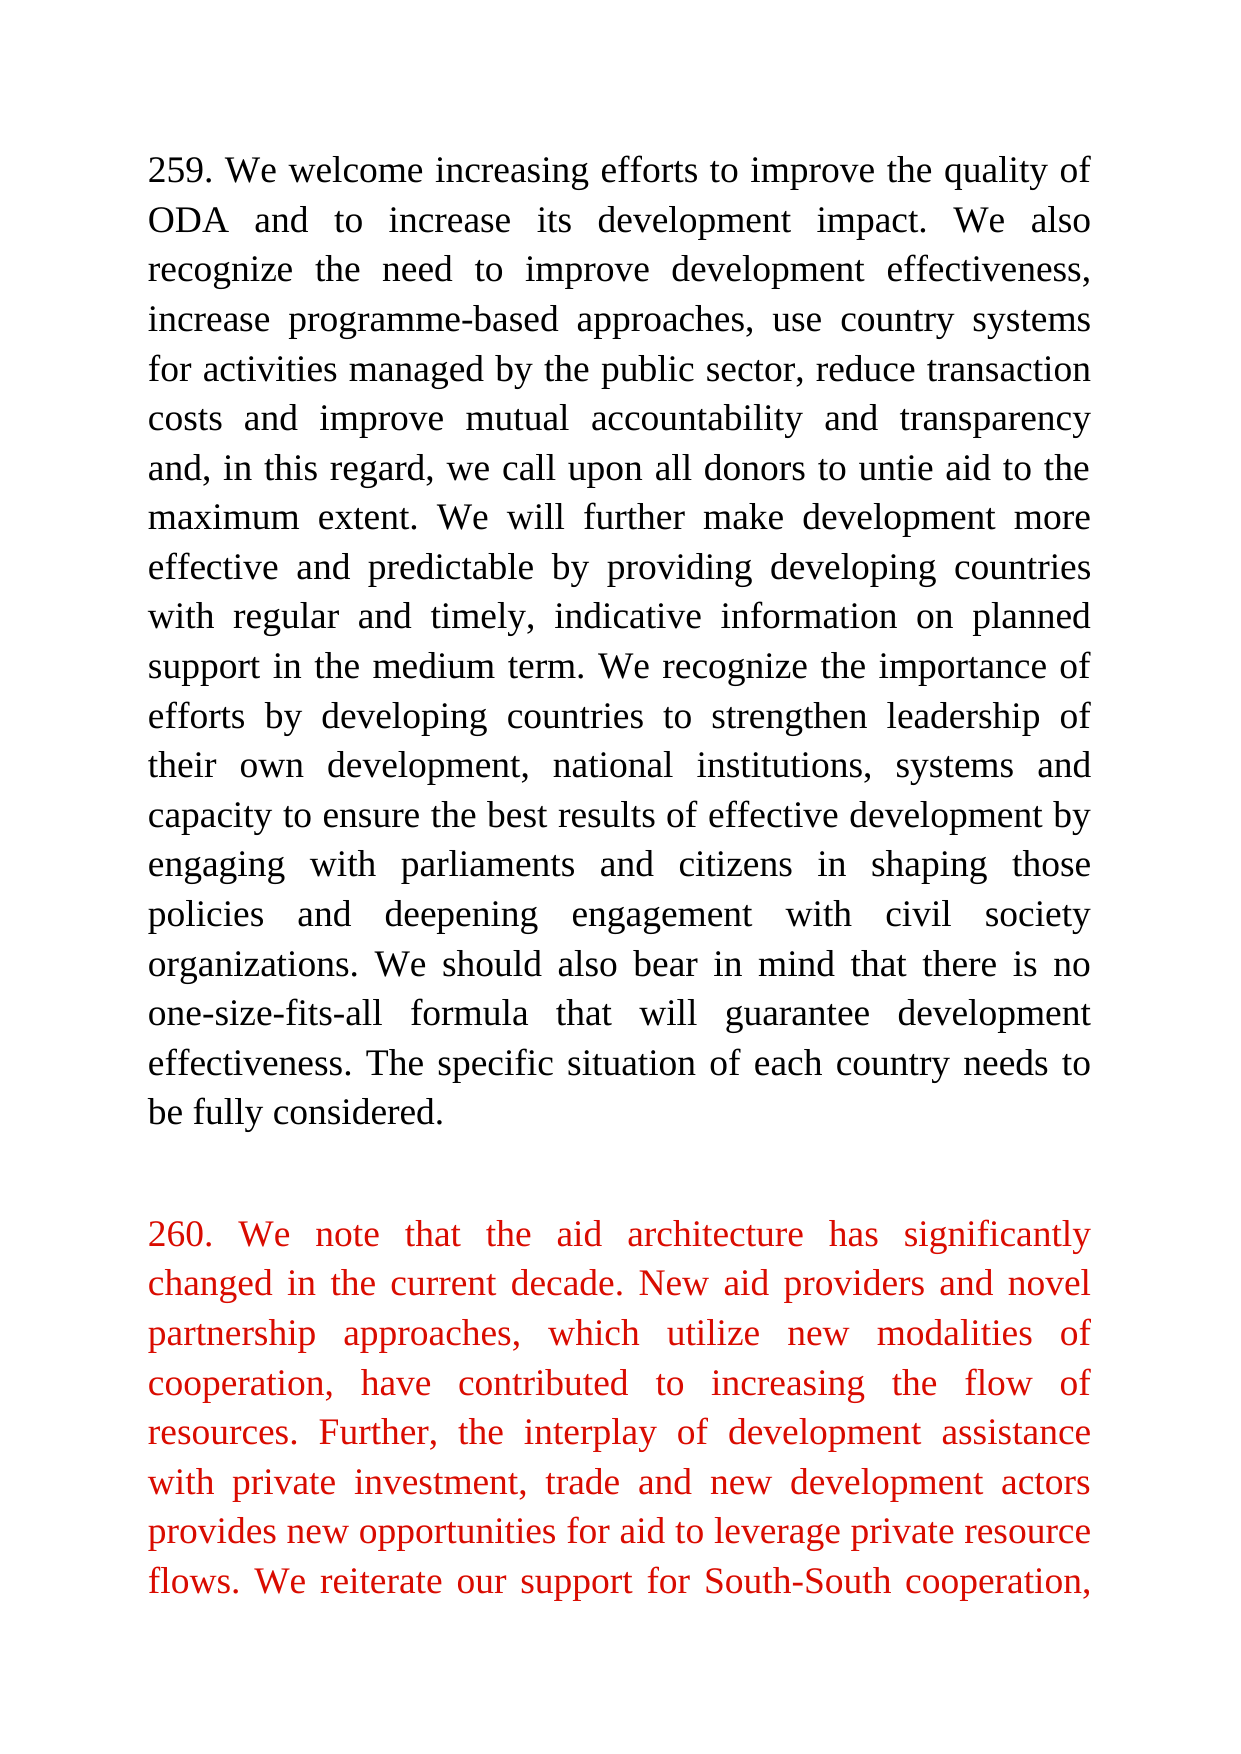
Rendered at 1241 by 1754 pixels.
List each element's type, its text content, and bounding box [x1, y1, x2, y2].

text 259. We welcome increasing efforts to improve the quality of ODA and to increase its development impact. We also recognize the need to improve development effectiveness, increase programme-based approaches, use country systems for activities managed by the public sector, reduce transaction costs and improve mutual accountability and transparency and, in this regard, we call upon all donors to untie aid to the maximum extent. We will further make development more effective and predictable by providing developing countries with regular and timely, indicative information on planned support in the medium term. We recognize the importance of efforts by developing countries to strengthen leadership of their own development, national institutions, systems and capacity to ensure the best results of effective development by engaging with parliaments and citizens in shaping those policies and deepening engagement with civil society organizations. We should also bear in mind that there is no one-size-fits-all formula that will guarantee development effectiveness. The specific situation of each country needs to be fully considered. [148, 148, 1092, 1133]
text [148, 1211, 1092, 1601]
